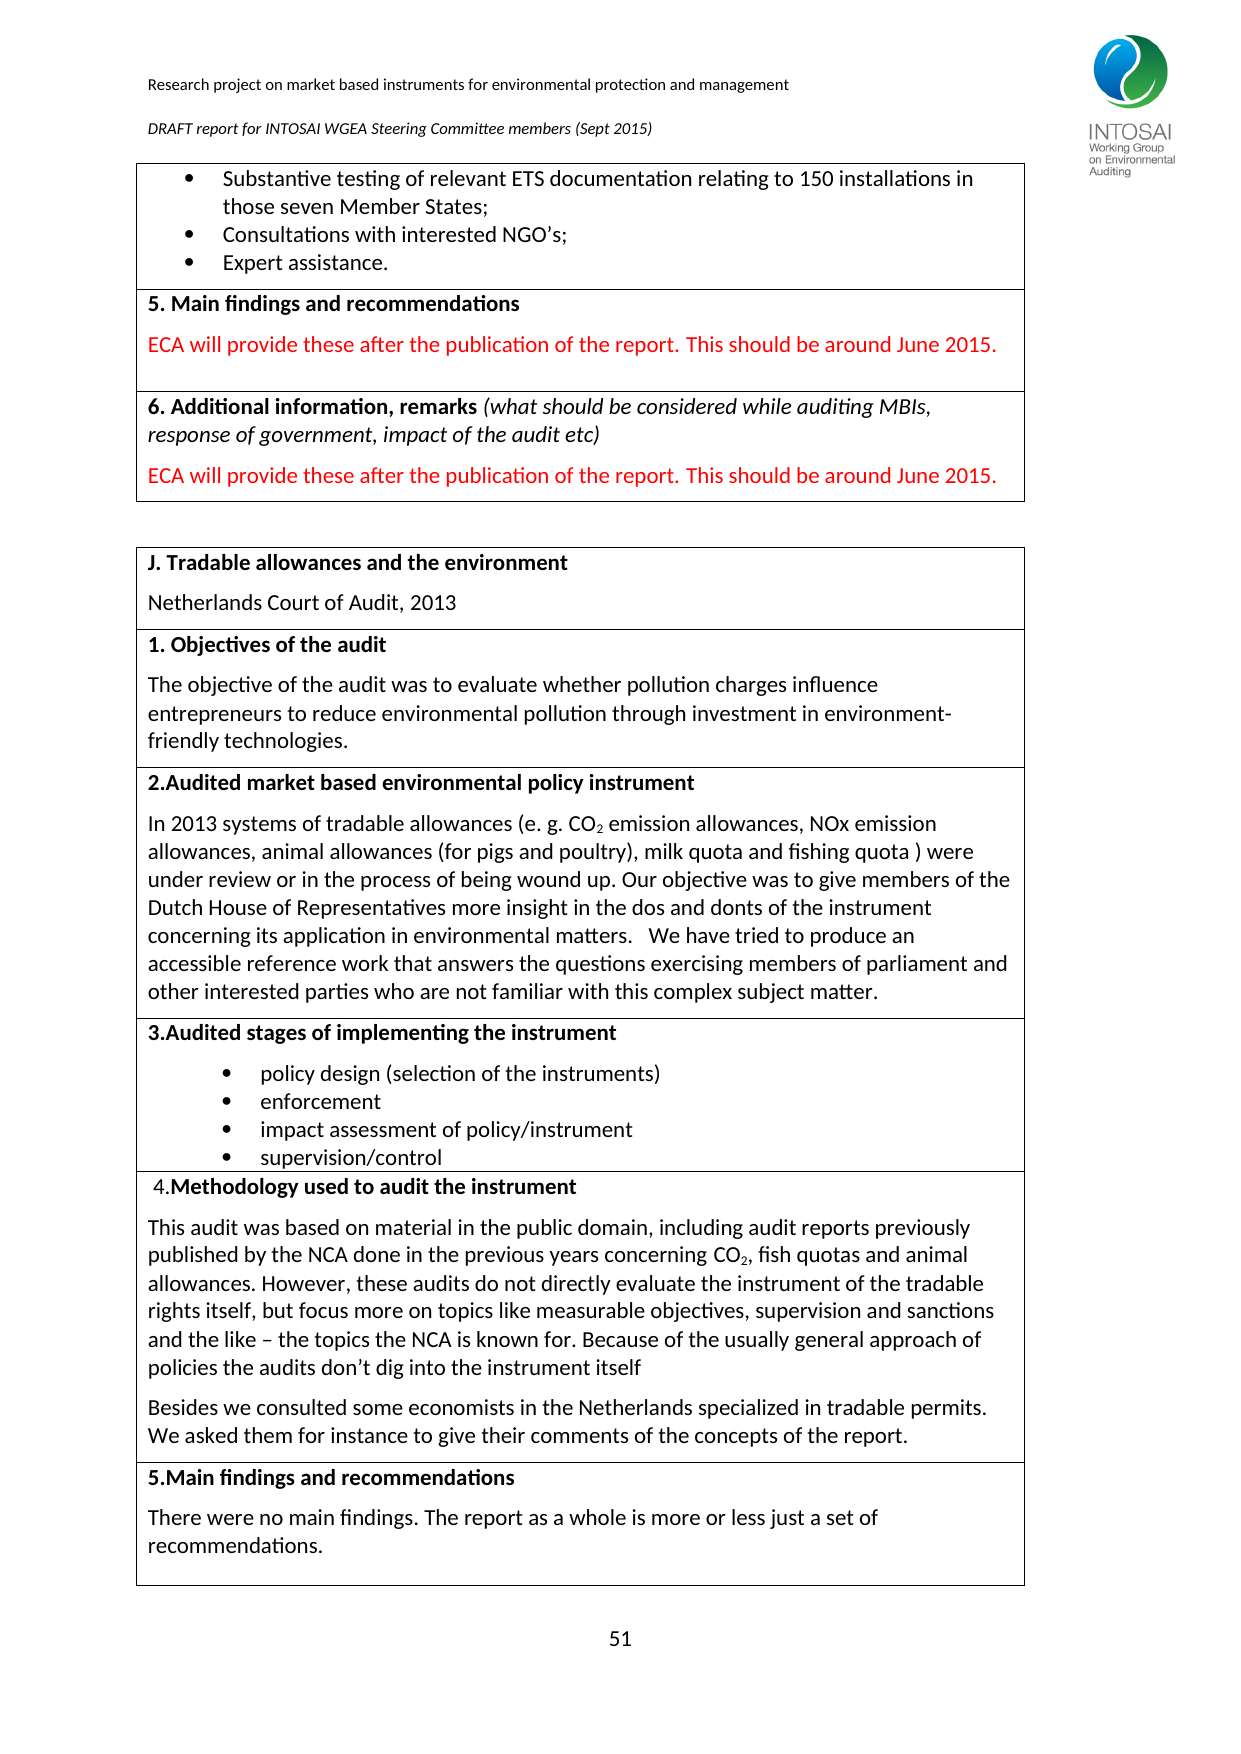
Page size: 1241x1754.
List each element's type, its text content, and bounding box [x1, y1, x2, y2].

picture [1089, 31, 1176, 178]
table_cell 5. Main findings and recommendations ECA will provide these after the publication of the report. This should be around June 2015. [137, 290, 1024, 391]
table_header J. Tradable allowances and the environment Netherlands Court of Audit, 2013 [137, 548, 1024, 629]
table_cell 6. Additional information, remarks (what should be considered while auditing MBIs, response of government, impact of the audit etc) ECA will provide these after the publication of the report. This should be around June 2015. [137, 392, 1024, 501]
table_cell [137, 164, 1024, 288]
table_cell 1. Objectives of the audit The objective of the audit was to evaluate whether pollution charges influence entrepreneurs to reduce environmental pollution through investment in environment-friendly technologies. [137, 630, 1024, 767]
table_cell 3.Audited stages of implementing the instrument policy design (selection of the instruments) enforcement impact assessment of policy/instrument supervision/control [137, 1019, 1024, 1171]
table_cell 2.Audited market based environmental policy instrument In 2013 systems of tradable allowances (e. g. CO2 emission allowances, NOx emission allowances, animal allowances (for pigs and poultry), milk quota and fishing quota ) were under review or in the process of being wound up. Our objective was to give members of the Dutch House of Representatives more insight in the dos and donts of the instrument concerning its application in environmental matters. We have tried to produce an accessible reference work that answers the questions exercising members of parliament and other interested parties who are not familiar with this complex subject matter. [137, 768, 1024, 1017]
table_cell 5.Main findings and recommendations There were no main findings. The report as a whole is more or less just a set of recommendations. [137, 1463, 1024, 1585]
table_cell 4.Methodology used to audit the instrument This audit was based on material in the public domain, including audit reports previously published by the NCA done in the previous years concerning CO2, fish quotas and animal allowances. However, these audits do not directly evaluate the instrument of the tradable rights itself, but focus more on topics like measurable objectives, supervision and sanctions and the like – the topics the NCA is known for. Because of the usually general approach of policies the audits don’t dig into the instrument itself Besides we consulted some economists in the Netherlands specialized in tradable permits. We asked them for instance to give their comments of the concepts of the report. [137, 1172, 1024, 1462]
